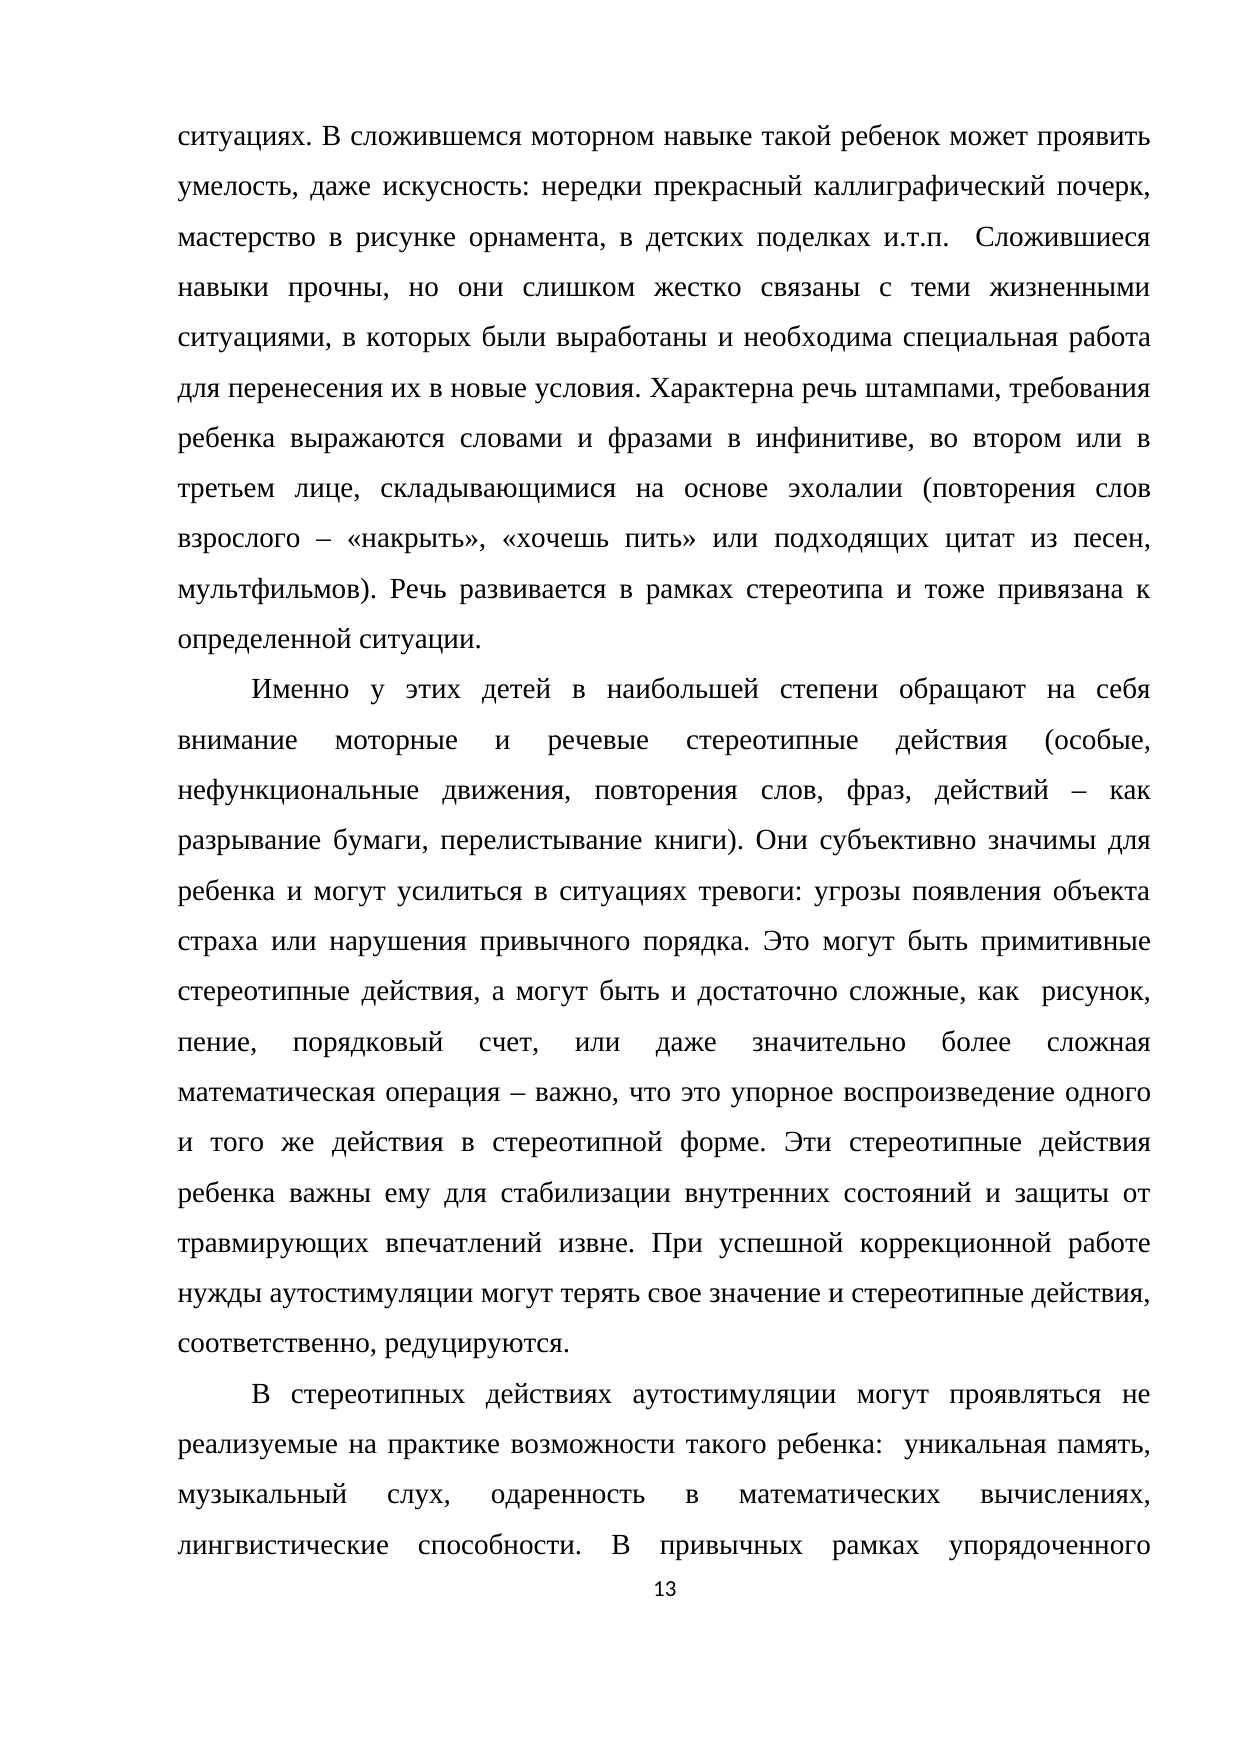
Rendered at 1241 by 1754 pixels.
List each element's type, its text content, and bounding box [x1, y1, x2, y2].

text Именно у этих детей в наибольшей степени обращают на себя внимание моторные и речевые стереотипные действия (особые, нефункциональные движения, повторения слов, фраз, действий – как разрывание бумаги, перелистывание книги). Они субъективно значимы для ребенка и могут усилиться в ситуациях тревоги: угрозы появления объекта страха или нарушения привычного порядка. Это могут быть примитивные стереотипные действия, а могут быть и достаточно сложные, как рисунок, пение, порядковый счет, или даже значительно более сложная математическая операция – важно, что это упорное воспроизведение одного и того же действия в стереотипной форме. Эти стереотипные действия ребенка важны ему для стабилизации внутренних состояний и защиты от травмирующих впечатлений извне. При успешной коррекционной работе нужды аутостимуляции могут терять свое значение и стереотипные действия, соответственно, редуцируются. [177, 672, 1152, 1359]
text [177, 1376, 1152, 1560]
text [177, 118, 1152, 655]
